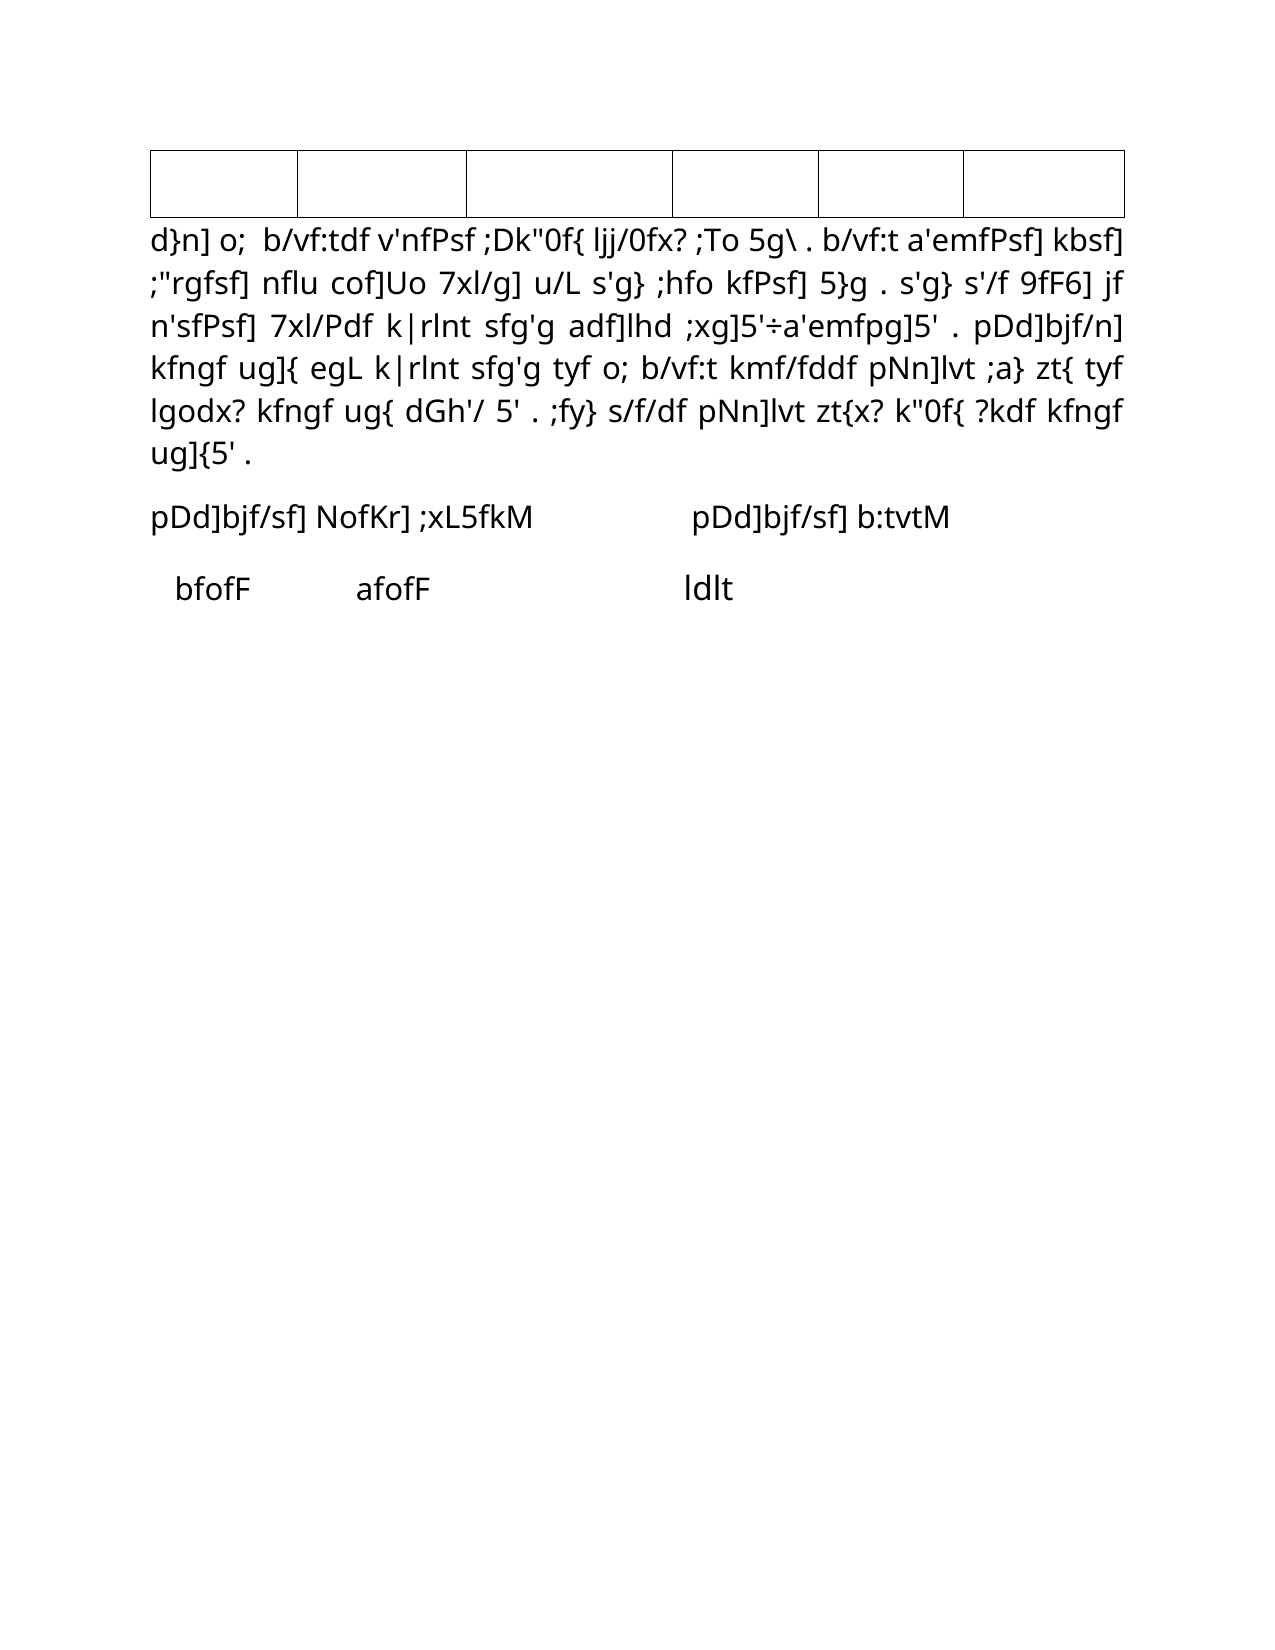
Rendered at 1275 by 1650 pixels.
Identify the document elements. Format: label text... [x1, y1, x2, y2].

table_cell [298, 151, 466, 217]
table_cell [673, 151, 818, 217]
text bfofF afofF ldlt [150, 564, 1125, 610]
table_cell [964, 151, 1124, 217]
text d}n] o; b/vf:tdf v'nfPsf ;Dk"0f{ ljj/0fx? ;To 5g\ . b/vf:t a'emfPsf] kbsf] ;"rgfsf] nflu cof]Uo 7xl/g] u/L s'g} ;hfo kfPsf] 5}g . s'g} s'/f 9fF6] jf n'sfPsf] 7xl/Pdf k|rlnt sfg'g adf]lhd ;xg]5'÷a'emfpg]5' . pDd]bjf/n] kfngf ug]{ egL k|rlnt sfg'g tyf o; b/vf:t kmf/fddf pNn]lvt ;a} zt{ tyf lgodx? kfngf ug{ dGh'/ 5' . ;fy} s/f/df pNn]lvt zt{x? k"0f{ ?kdf kfngf ug]{5' . [150, 218, 1125, 474]
text pDd]bjf/sf] NofKr] ;xL5fkM pDd]bjf/sf] b:tvtM [150, 495, 1125, 537]
table_cell [467, 151, 672, 217]
table_cell [151, 151, 297, 217]
table_cell [819, 151, 963, 217]
